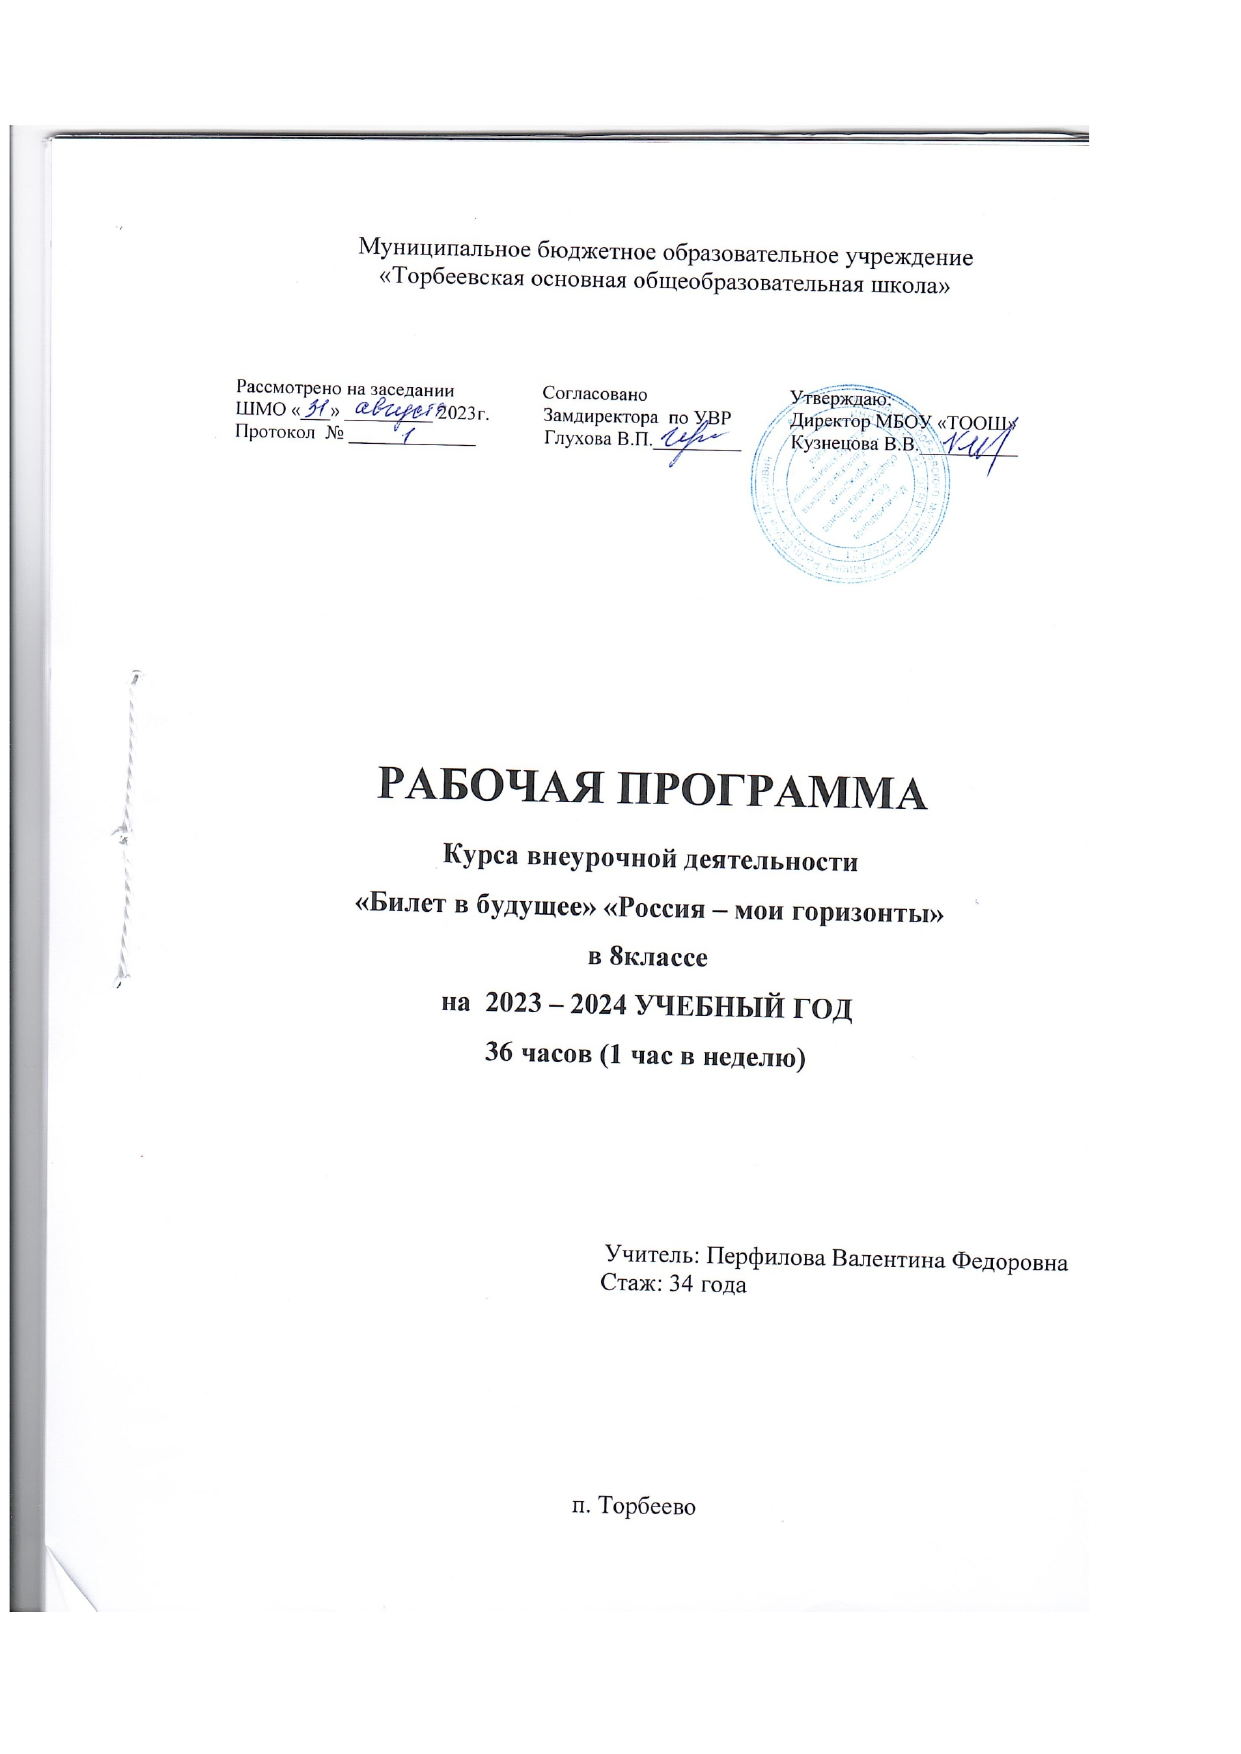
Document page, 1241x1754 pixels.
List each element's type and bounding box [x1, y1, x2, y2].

picture [2, 115, 1090, 1612]
